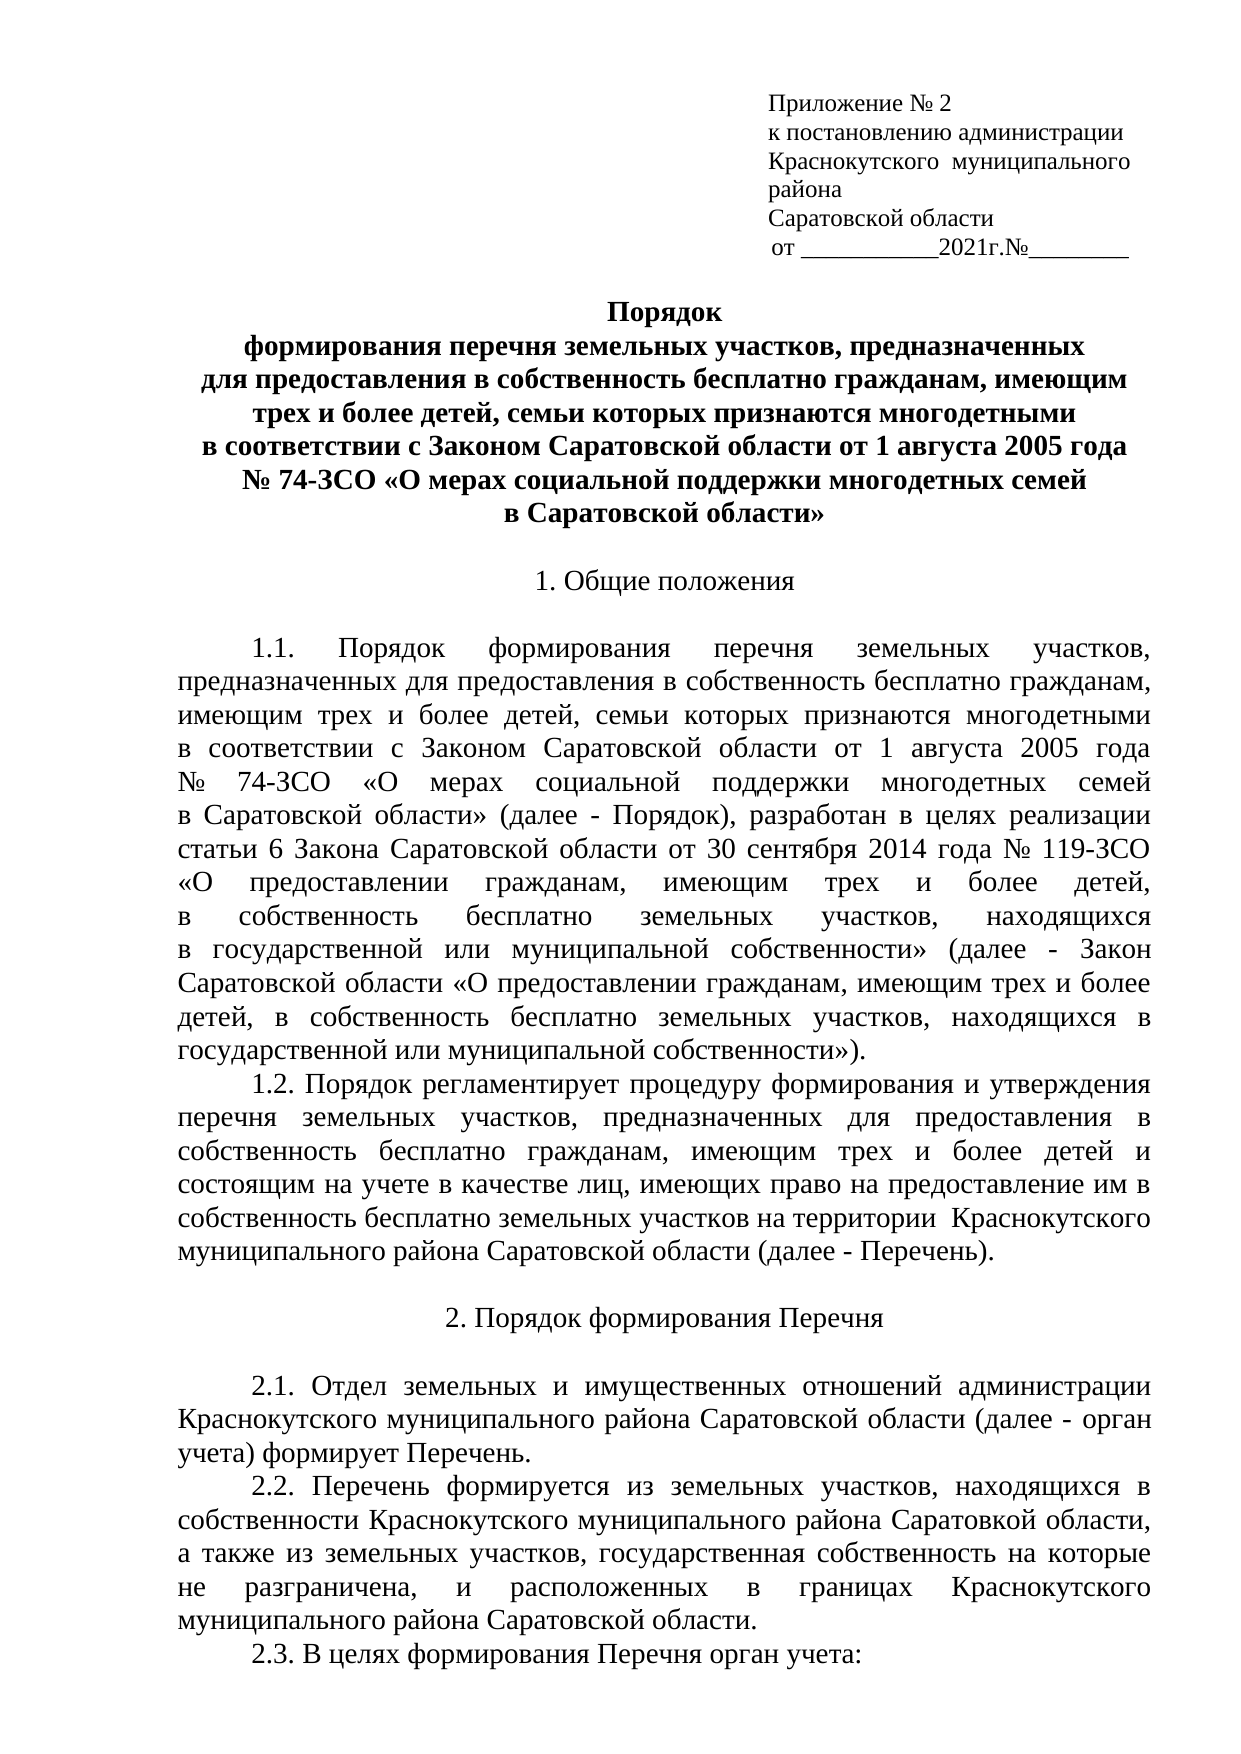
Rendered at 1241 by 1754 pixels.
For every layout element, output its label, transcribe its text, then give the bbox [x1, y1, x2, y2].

text 1.2. Порядок регламентирует процедуру формирования и утверждения перечня земельных участков, предназначенных для предоставления в собственность бесплатно гражданам, имеющим трех и более детей и состоящим на учете в качестве лиц, имеющих право на предоставление им в собственность бесплатно земельных участков на территории Краснокутского муниципального района Саратовской области (далее - Перечень). [177, 1066, 1152, 1267]
text Краснокутского муниципального района [768, 146, 1152, 203]
text Порядок [177, 294, 1152, 328]
text 1. Общие положения [177, 563, 1152, 596]
text к постановлению администрации [768, 117, 1152, 146]
text в соответствии с Законом Саратовской области от 1 августа 2005 года [177, 428, 1152, 462]
text 2.1. Отдел земельных и имущественных отношений администрации Краснокутского муниципального района Саратовской области (далее - орган учета) формирует Перечень. [177, 1368, 1152, 1468]
text для предоставления в собственность бесплатно гражданам, имеющим [177, 361, 1152, 395]
text трех и более детей, семьи которых признаются многодетными [177, 395, 1152, 428]
text 2.3. В целях формирования Перечня орган учета: [177, 1636, 1152, 1669]
text 2. Порядок формирования Перечня [177, 1301, 1152, 1334]
text 1.1. Порядок формирования перечня земельных участков, предназначенных для предоставления в собственность бесплатно гражданам, имеющим трех и более детей, семьи которых признаются многодетными в соответствии с Законом Саратовской области от 1 августа 2005 года № 74-ЗСО «О мерах социальной поддержки многодетных семей в Саратовской области» (далее - Порядок), разработан в целях реализации статьи 6 Закона Саратовской области от 30 сентября 2014 года № 119-ЗСО «О предоставлении гражданам, имеющим трех и более детей, в собственность бесплатно земельных участков, находящихся в государственной или муниципальной собственности» (далее - Закон Саратовской области «О предоставлении гражданам, имеющим трех и более детей, в собственность бесплатно земельных участков, находящихся в государственной или муниципальной собственности»). [177, 630, 1152, 1066]
text Саратовской области [768, 203, 1152, 232]
text формирования перечня земельных участков, предназначенных [177, 328, 1152, 361]
text от ___________2021г.№________ [709, 232, 1152, 261]
text в Саратовской области» [177, 496, 1152, 529]
text 2.2. Перечень формируется из земельных участков, находящихся в собственности Краснокутского муниципального района Саратовкой области, а также из земельных участков, государственная собственность на которые не разграничена, и расположенных в границах Краснокутского муниципального района Саратовской области. [177, 1468, 1152, 1636]
text Приложение № 2 [177, 88, 1152, 117]
text № 74-ЗСО «О мерах социальной поддержки многодетных семей [177, 462, 1152, 496]
